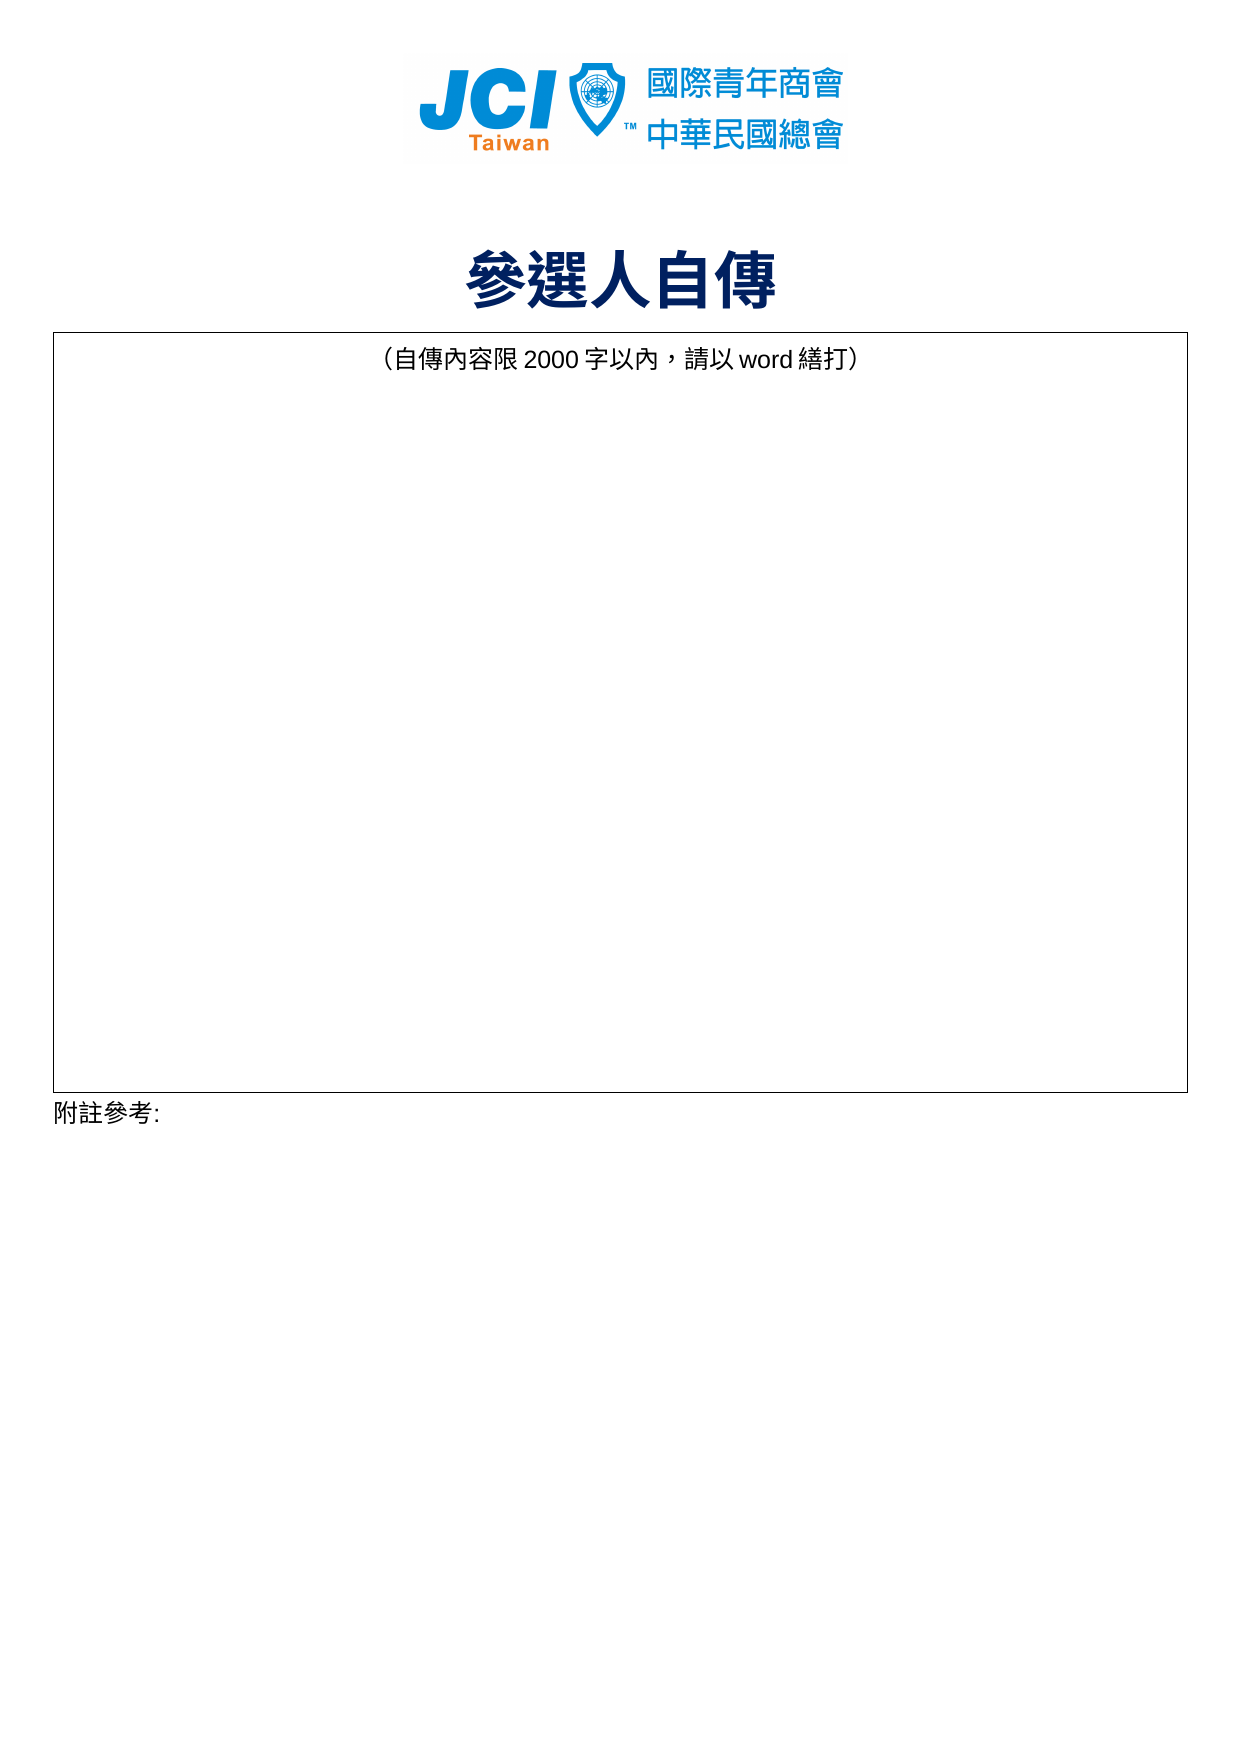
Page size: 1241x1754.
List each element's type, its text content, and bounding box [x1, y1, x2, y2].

table_header （自傳內容限2000字以內，請以word繕打） [54, 333, 1187, 1092]
text 參選人自傳 [53, 219, 1187, 332]
text 附註參考: [53, 1093, 1187, 1130]
picture [403, 53, 849, 164]
